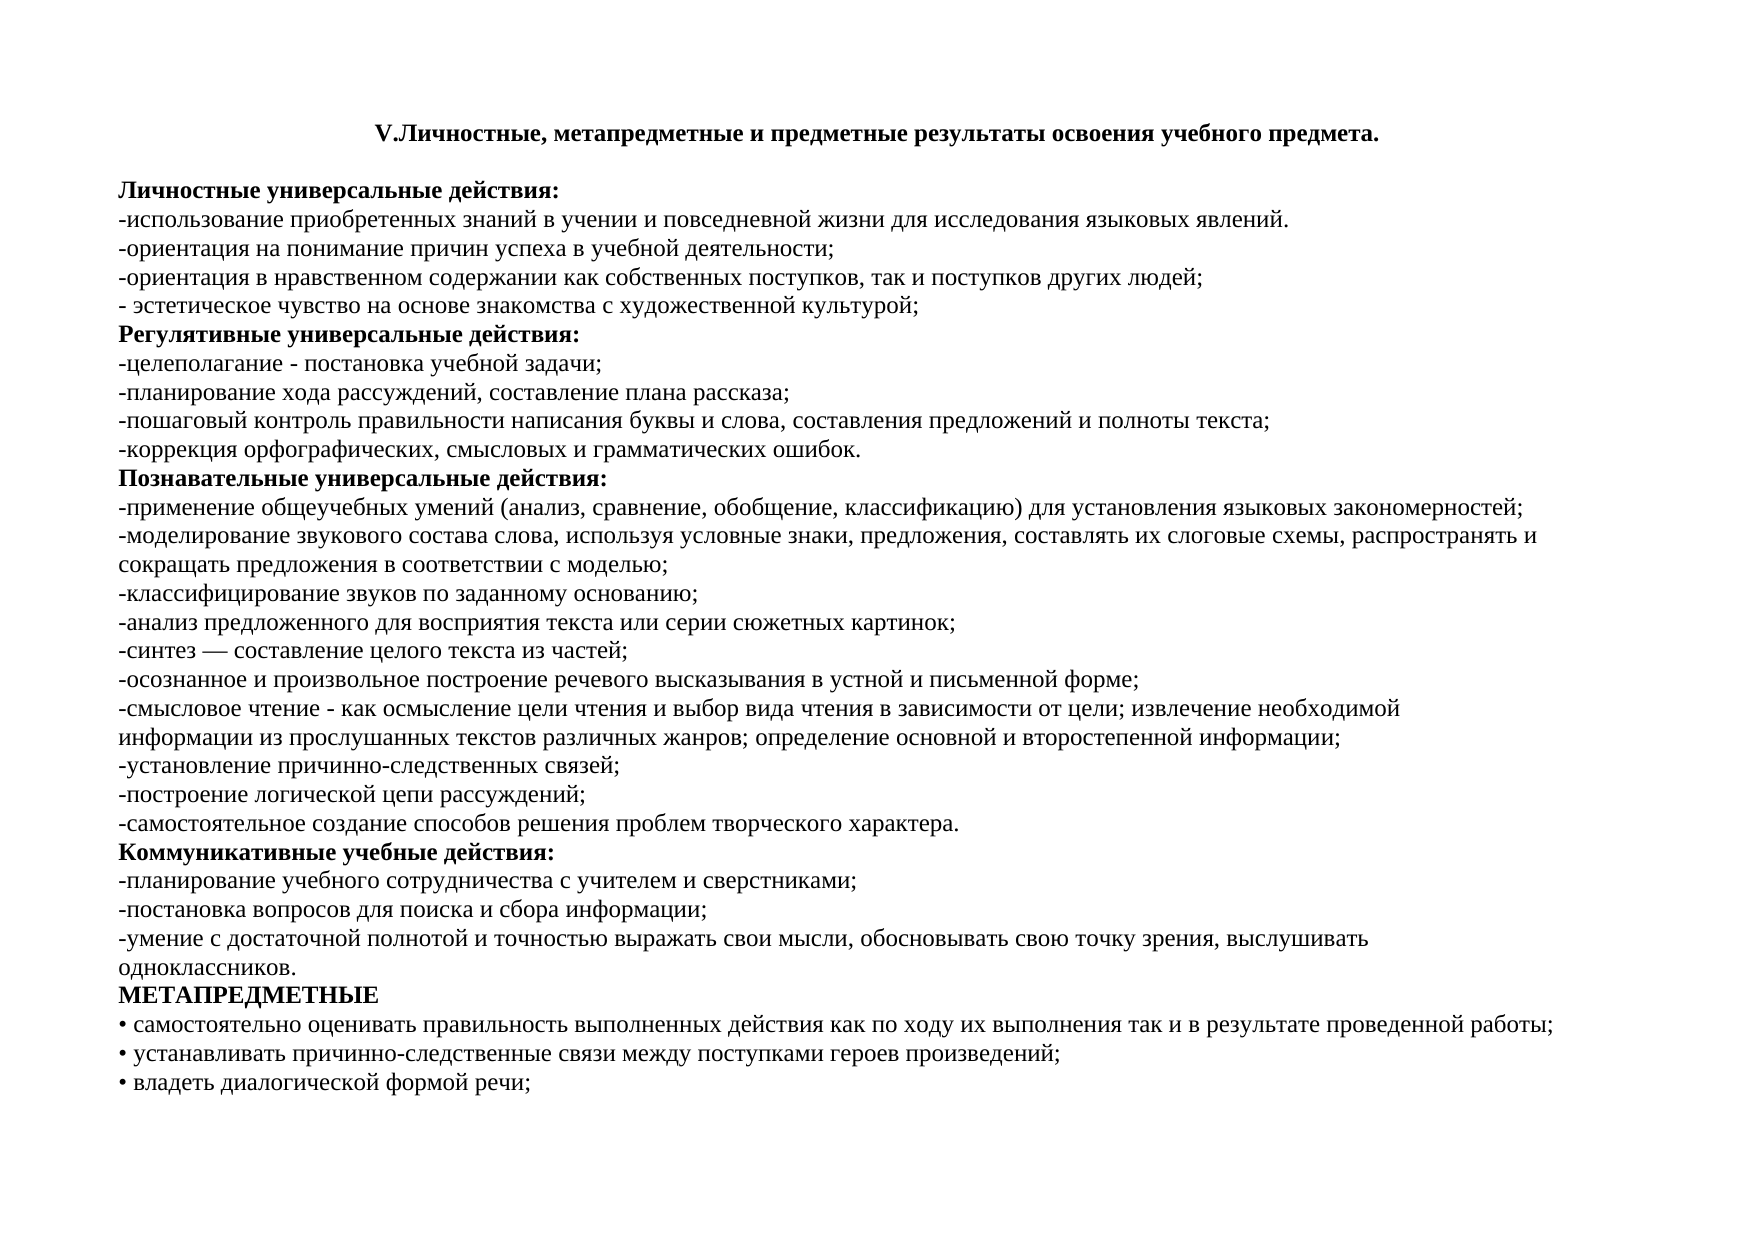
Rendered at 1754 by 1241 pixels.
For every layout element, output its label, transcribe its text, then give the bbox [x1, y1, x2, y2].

text МЕТАПРЕДМЕТНЫЕ [118, 981, 1636, 1009]
text -целеполагание - постановка учебной задачи; [118, 348, 1636, 377]
text • устанавливать причинно-следственные связи между поступками героев произведений; [118, 1038, 1636, 1067]
text -использование приобретенных знаний в учении и повседневной жизни для исследования языковых явлений. [118, 204, 1636, 233]
text -планирование учебного сотрудничества с учителем и сверстниками; [118, 866, 1636, 894]
text -смысловое чтение - как осмысление цели чтения и выбор вида чтения в зависимости от цели; извлечение необходимой [118, 693, 1636, 722]
text -осознанное и произвольное построение речевого высказывания в устной и письменной форме; [118, 664, 1636, 693]
text -синтез — составление целого текста из частей; [118, 636, 1636, 664]
text -самостоятельное создание способов решения проблем творческого характера. [118, 808, 1636, 837]
text • владеть диалогической формой речи; [118, 1067, 1636, 1096]
text -ориентация в нравственном содержании как собственных поступков, так и поступков других людей; [118, 262, 1636, 291]
text -построение логической цепи рассуждений; [118, 779, 1636, 808]
text -постановка вопросов для поиска и сбора информации; [118, 894, 1636, 923]
text -умение с достаточной полнотой и точностью выражать свои мысли, обосновывать свою точку зрения, выслушивать [118, 923, 1636, 952]
text -коррекция орфографических, смысловых и грамматических ошибок. [118, 434, 1636, 463]
text - эстетическое чувство на основе знакомства с художественной культурой; [118, 291, 1636, 319]
text -планирование хода рассуждений, составление плана рассказа; [118, 377, 1636, 406]
text одноклассников. [118, 952, 1636, 981]
text сокращать предложения в соответствии с моделью; [118, 549, 1636, 578]
text -анализ предложенного для восприятия текста или серии сюжетных картинок; [118, 607, 1636, 636]
text информации из прослушанных текстов различных жанров; определение основной и второстепенной информации; [118, 722, 1636, 751]
text -ориентация на понимание причин успеха в учебной деятельности; [118, 233, 1636, 262]
text -применение общеучебных умений (анализ, сравнение, обобщение, классификацию) для установления языковых закономерностей; [118, 492, 1636, 521]
text Коммуникативные учебные действия: [118, 837, 1636, 866]
text -моделирование звукового состава слова, используя условные знаки, предложения, составлять их слоговые схемы, распространять и [118, 521, 1636, 549]
text Познавательные универсальные действия: [118, 463, 1636, 492]
text -пошаговый контроль правильности написания буквы и слова, составления предложений и полноты текста; [118, 406, 1636, 434]
text Регулятивные универсальные действия: [118, 319, 1636, 348]
text -классифицирование звуков по заданному основанию; [118, 578, 1636, 607]
text Личностные универсальные действия: [118, 176, 1636, 204]
text -установление причинно-следственных связей; [118, 751, 1636, 779]
text V.Личностные, метапредметные и предметные результаты освоения учебного предмета. [118, 118, 1636, 147]
text • самостоятельно оценивать правильность выполненных действия как по ходу их выполнения так и в результате проведенной работы; [118, 1009, 1636, 1038]
